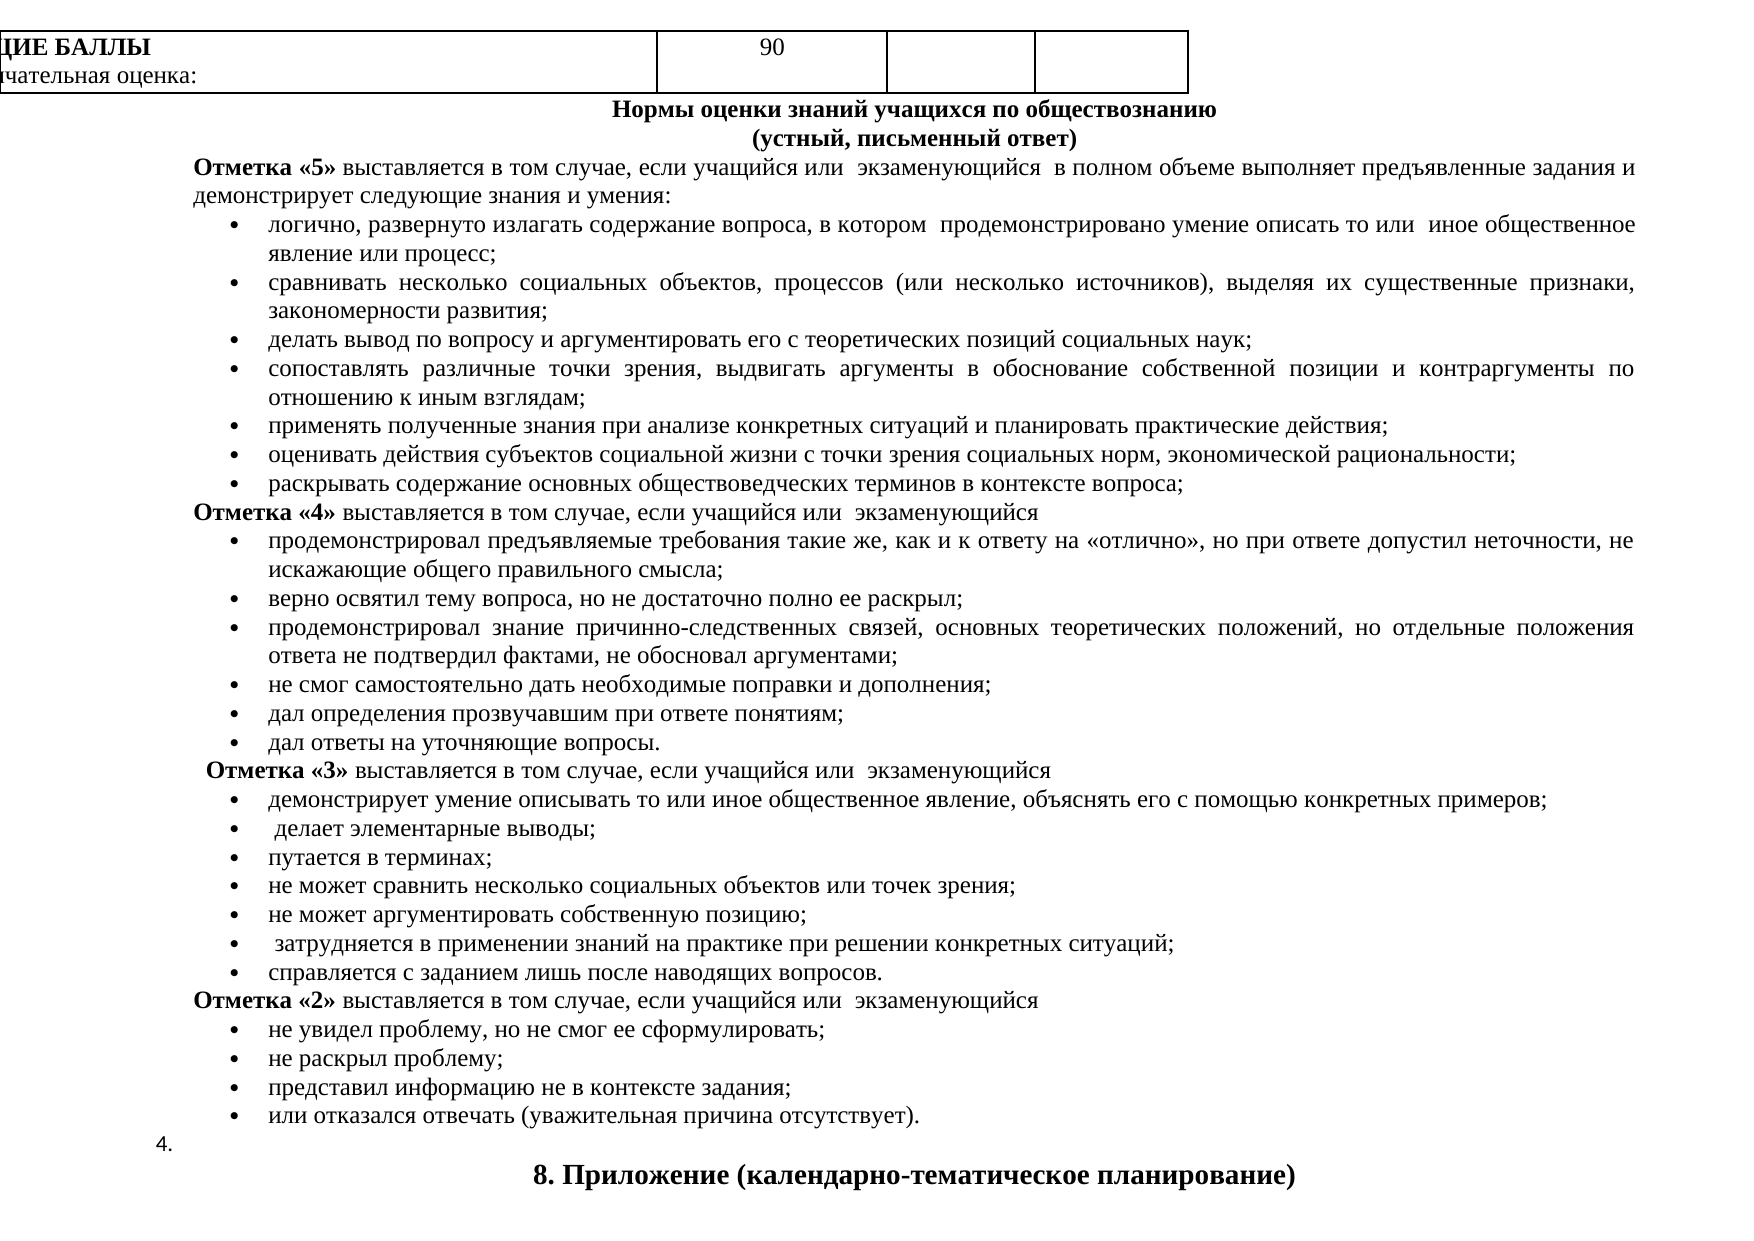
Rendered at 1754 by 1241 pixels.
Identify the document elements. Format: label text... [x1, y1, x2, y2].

list применять полученные знания при анализе конкретных ситуаций и планировать практические действия; [231, 410, 1636, 439]
list не может сравнить несколько социальных объектов или точек зрения; [231, 870, 1636, 899]
list сопоставлять различные точки зрения, выдвигать аргументы в обоснование собственной позиции и контраргументы по отношению к иным взглядам; [231, 353, 1636, 410]
list путается в терминах; [231, 842, 1636, 870]
text Отметка «5» выставляется в том случае, если учащийся или экзаменующийся в полном объеме выполняет предъявленные задания и демонстрирует следующие знания и умения: [193, 152, 1636, 209]
list не смог самостоятельно дать необходимые поправки и дополнения; [231, 669, 1636, 698]
text Отметка «2» выставляется в том случае, если учащийся или экзаменующийся [193, 985, 1636, 1014]
list не может аргументировать собственную позицию; [231, 899, 1636, 928]
list делает элементарные выводы; [231, 813, 1636, 842]
text Нормы оценки знаний учащихся по обществознанию [193, 94, 1636, 123]
list делать вывод по вопросу и аргументировать его с теоретических позиций социальных наук; [231, 324, 1636, 353]
table_cell [888, 32, 1034, 92]
list продемонстрировал предъявляемые требования такие же, как и к ответу на «отлично», но при ответе допустил неточности, не искажающие общего правильного смысла; [231, 525, 1636, 583]
list справляется с заданием лишь после наводящих вопросов. [231, 957, 1636, 985]
table_cell ОБЩИЕ БАЛЛЫ Окончательная оценка: [1, 32, 656, 92]
text (устный, письменный ответ) [193, 123, 1636, 152]
text 8. Приложение (календарно-тематическое планирование) [193, 1157, 1636, 1191]
list не раскрыл проблему; [231, 1043, 1636, 1072]
text Отметка «3» выставляется в том случае, если учащийся или экзаменующийся [193, 755, 1636, 784]
table_cell [1036, 32, 1187, 92]
text Отметка «4» выставляется в том случае, если учащийся или экзаменующийся [193, 497, 1636, 525]
list не увидел проблему, но не смог ее сформулировать; [231, 1014, 1636, 1043]
list сравнивать несколько социальных объектов, процессов (или несколько источников), выделяя их существенные признаки, закономерности развития; [231, 267, 1636, 324]
list затрудняется в применении знаний на практике при решении конкретных ситуаций; [231, 928, 1636, 957]
list дал ответы на уточняющие вопросы. [231, 727, 1636, 755]
list дал определения прозвучавшим при ответе понятиям; [231, 698, 1636, 727]
list логично, развернуто излагать содержание вопроса, в котором продемонстрировано умение описать то или иное общественное явление или процесс; [231, 209, 1636, 267]
list представил информацию не в контексте задания; [231, 1072, 1636, 1100]
list продемонстрировал знание причинно-следственных связей, основных теоретических положений, но отдельные положения ответа не подтвердил фактами, не обосновал аргументами; [231, 612, 1636, 669]
list оценивать действия субъектов социальной жизни с точки зрения социальных норм, экономической рациональности; [231, 439, 1636, 468]
list верно освятил тему вопроса, но не достаточно полно ее раскрыл; [231, 583, 1636, 612]
table_cell 90 [658, 32, 886, 92]
list или отказался отвечать (уважительная причина отсутствует). [231, 1100, 1636, 1129]
list демонстрирует умение описывать то или иное общественное явление, объяснять его с помощью конкретных примеров; [231, 784, 1636, 813]
list раскрывать содержание основных обществоведческих терминов в контексте вопроса; [231, 468, 1636, 497]
